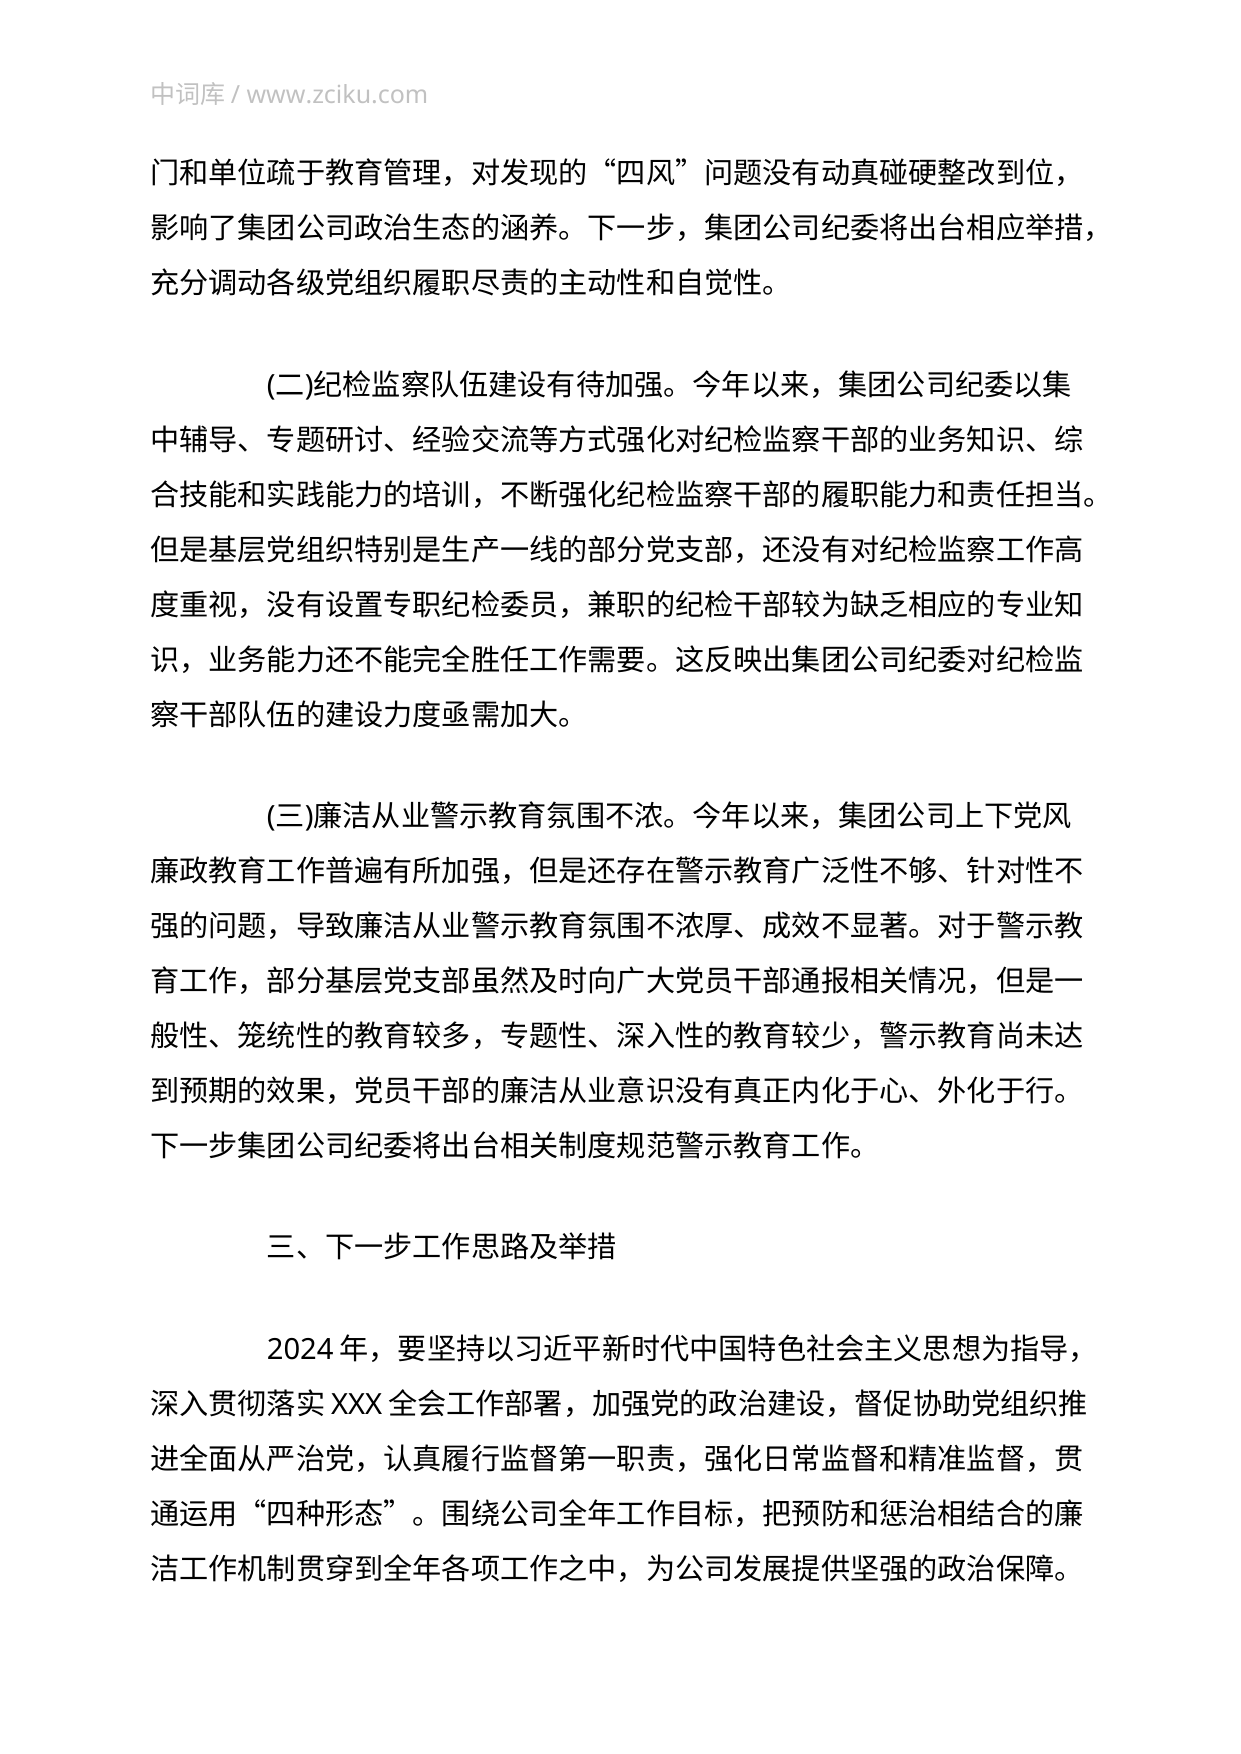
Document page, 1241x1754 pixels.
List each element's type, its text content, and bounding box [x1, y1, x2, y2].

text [150, 150, 1090, 302]
text 2024年，要坚持以习近平新时代中国特色社会主义思想为指导，深入贯彻落实XXX全会工作部署，加强党的政治建设，督促协助党组织推进全面从严治党，认真履行监督第一职责，强化日常监督和精准监督，贯通运用“四种形态”。围绕公司全年工作目标，把预防和惩治相结合的廉洁工作机制贯穿到全年各项工作之中，为公司发展提供坚强的政治保障。 [150, 1326, 1090, 1588]
text (二)纪检监察队伍建设有待加强。今年以来，集团公司纪委以集中辅导、专题研讨、经验交流等方式强化对纪检监察干部的业务知识、综合技能和实践能力的培训，不断强化纪检监察干部的履职能力和责任担当。但是基层党组织特别是生产一线的部分党支部，还没有对纪检监察工作高度重视，没有设置专职纪检委员，兼职的纪检干部较为缺乏相应的专业知识，业务能力还不能完全胜任工作需要。这反映出集团公司纪委对纪检监察干部队伍的建设力度亟需加大。 [150, 362, 1090, 733]
text (三)廉洁从业警示教育氛围不浓。今年以来，集团公司上下党风廉政教育工作普遍有所加强，但是还存在警示教育广泛性不够、针对性不强的问题，导致廉洁从业警示教育氛围不浓厚、成效不显著。对于警示教育工作，部分基层党支部虽然及时向广大党员干部通报相关情况，但是一般性、笼统性的教育较多，专题性、深入性的教育较少，警示教育尚未达到预期的效果，党员干部的廉洁从业意识没有真正内化于心、外化于行。下一步集团公司纪委将出台相关制度规范警示教育工作。 [150, 793, 1090, 1164]
text 三、下一步工作思路及举措 [150, 1224, 1090, 1266]
